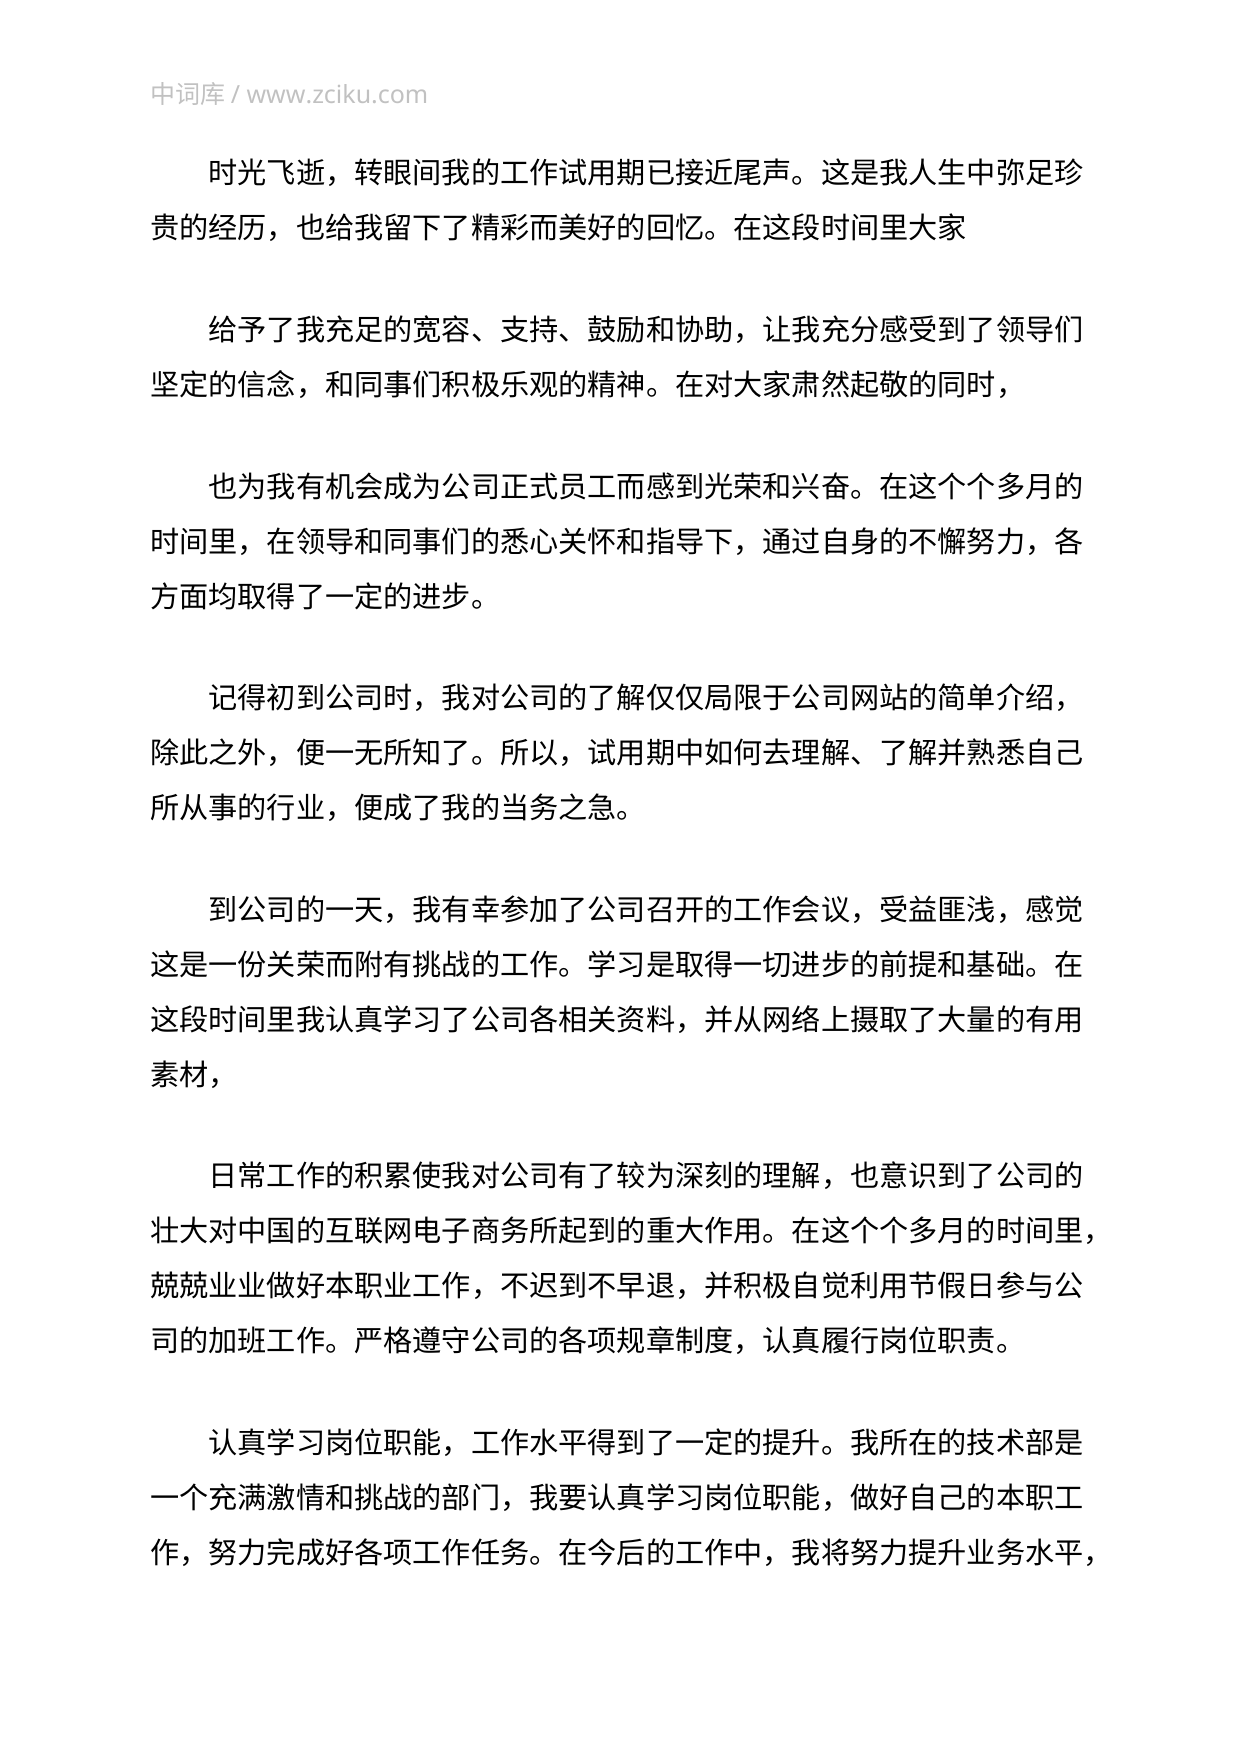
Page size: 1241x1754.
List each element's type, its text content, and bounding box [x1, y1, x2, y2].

text 也为我有机会成为公司正式员工而感到光荣和兴奋。在这个个多月的时间里，在领导和同事们的悉心关怀和指导下，通过自身的不懈努力，各方面均取得了一定的进步。 [150, 463, 1090, 615]
text 给予了我充足的宽容、支持、鼓励和协助，让我充分感受到了领导们坚定的信念，和同事们积极乐观的精神。在对大家肃然起敬的同时， [150, 307, 1090, 404]
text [150, 1419, 1090, 1571]
text 到公司的一天，我有幸参加了公司召开的工作会议，受益匪浅，感觉这是一份关荣而附有挑战的工作。学习是取得一切进步的前提和基础。在这段时间里我认真学习了公司各相关资料，并从网络上摄取了大量的有用素材， [150, 886, 1090, 1093]
text 记得初到公司时，我对公司的了解仅仅局限于公司网站的简单介绍，除此之外，便一无所知了。所以，试用期中如何去理解、了解并熟悉自己所从事的行业，便成了我的当务之急。 [150, 675, 1090, 827]
text 时光飞逝，转眼间我的工作试用期已接近尾声。这是我人生中弥足珍贵的经历，也给我留下了精彩而美好的回忆。在这段时间里大家 [150, 150, 1090, 247]
text 日常工作的积累使我对公司有了较为深刻的理解，也意识到了公司的壮大对中国的互联网电子商务所起到的重大作用。在这个个多月的时间里，兢兢业业做好本职业工作，不迟到不早退，并积极自觉利用节假日参与公司的加班工作。严格遵守公司的各项规章制度，认真履行岗位职责。 [150, 1153, 1090, 1360]
